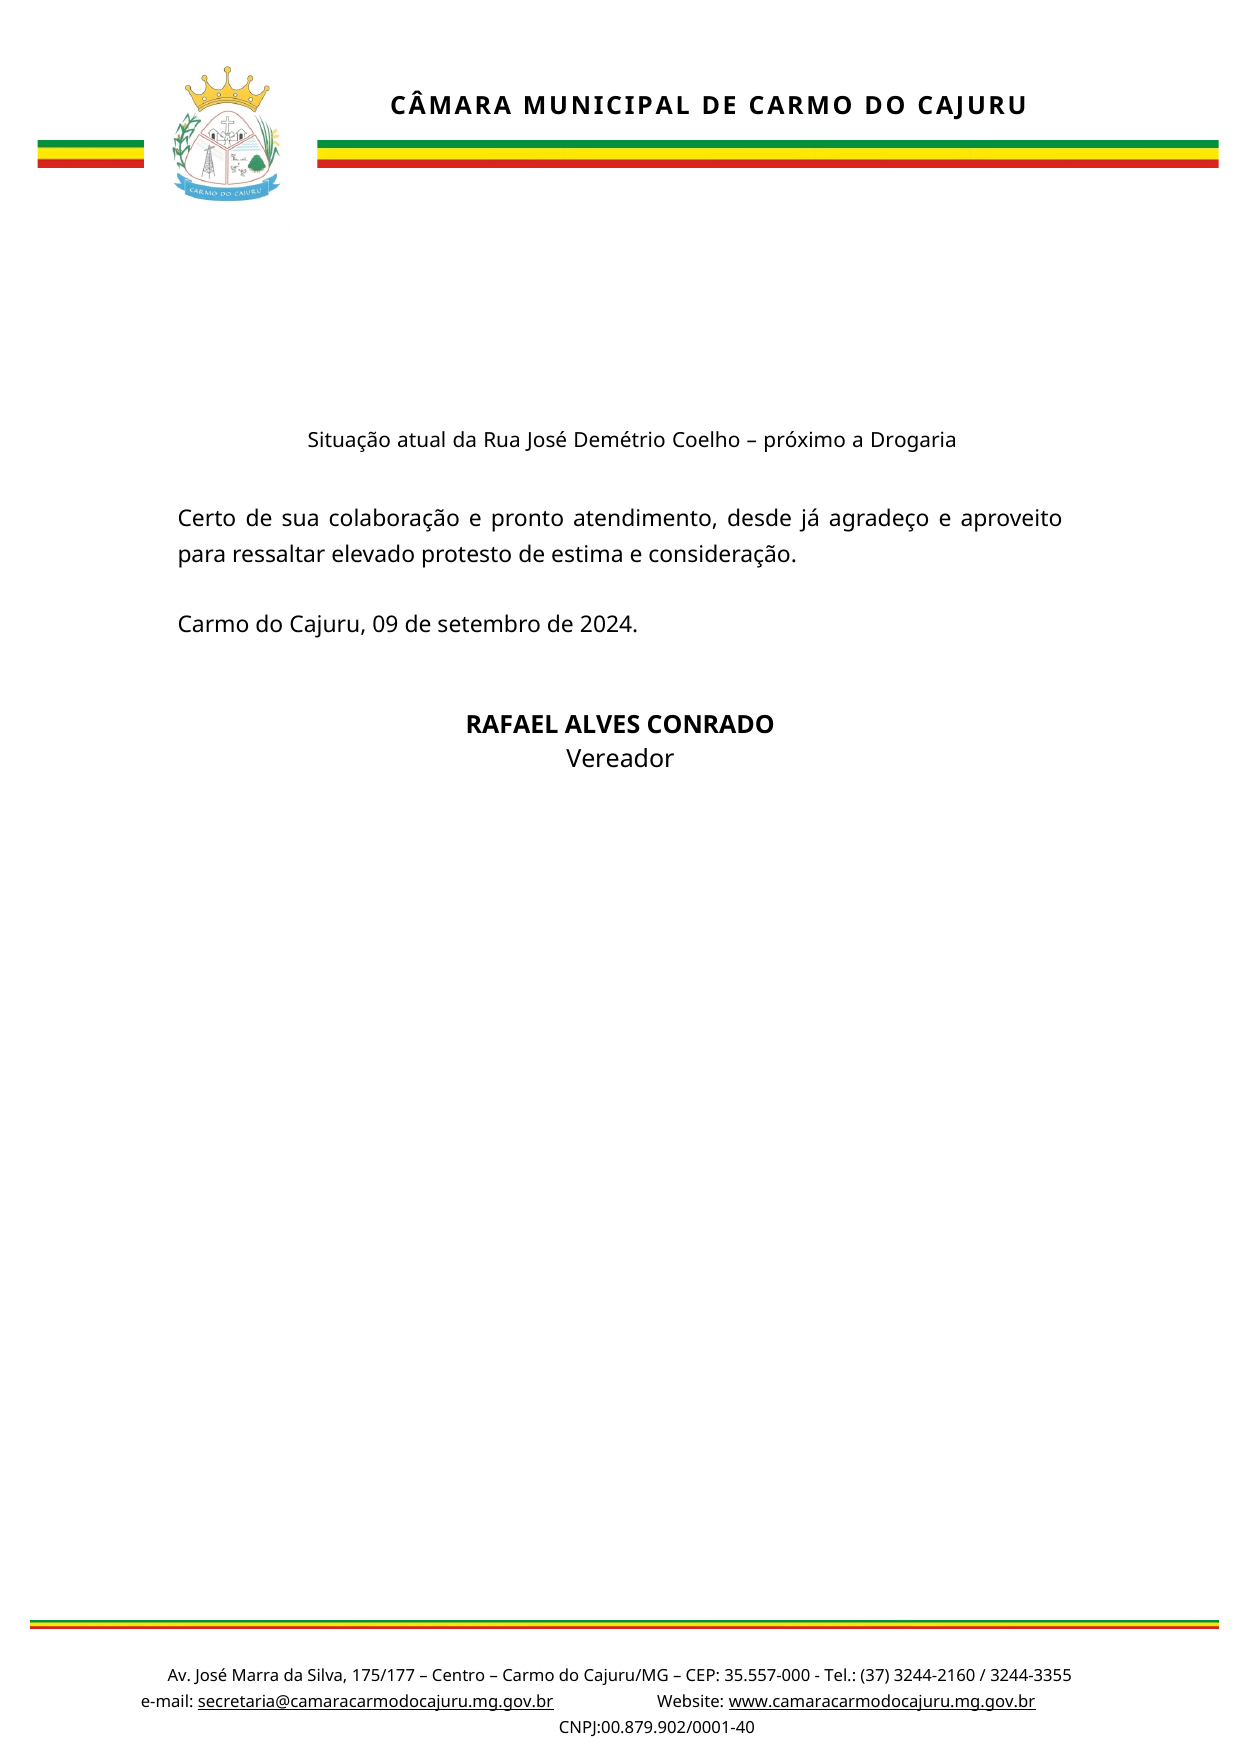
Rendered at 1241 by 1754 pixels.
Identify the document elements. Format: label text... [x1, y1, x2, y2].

picture [29, 1620, 1219, 1629]
text Vereador [177, 740, 1063, 774]
picture [37, 140, 144, 168]
text Carmo do Cajuru, 09 de setembro de 2024. [177, 608, 1063, 639]
text RAFAEL ALVES CONRADO [177, 706, 1063, 740]
text Certo de sua colaboração e pronto atendimento, desde já agradeço e aproveito para ressaltar elevado protesto de estima e consideração. [177, 502, 1063, 569]
picture [157, 43, 300, 230]
picture [317, 140, 1219, 168]
